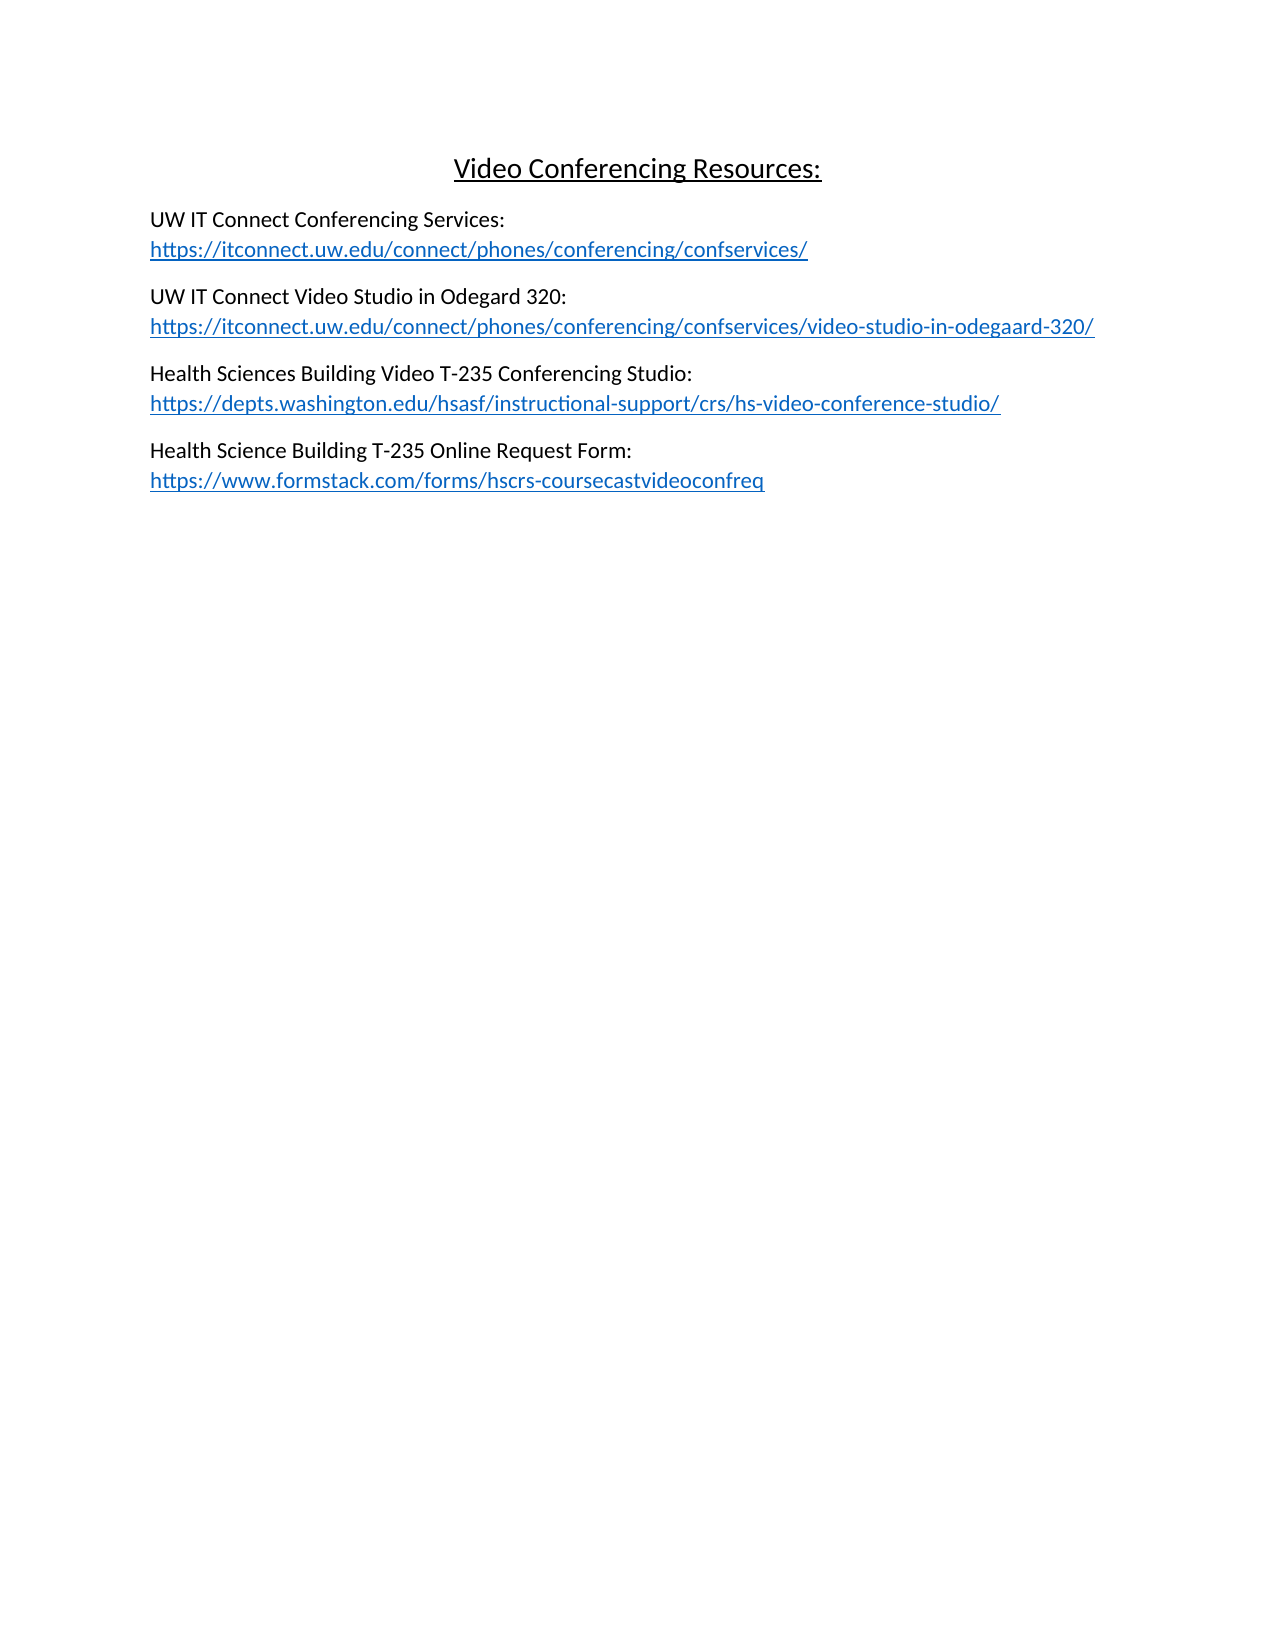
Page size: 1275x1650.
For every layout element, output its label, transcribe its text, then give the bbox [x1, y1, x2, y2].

text UW IT Connect Conferencing Services: https://itconnect.uw.edu/connect/phones/conferencing/confservices/ [150, 205, 1125, 263]
text Health Sciences Building Video T-235 Conferencing Studio: https://depts.washington.edu/hsasf/instructional-support/crs/hs-video-conference-studio/ [150, 359, 1125, 417]
text Health Science Building T-235 Online Request Form: https://www.formstack.com/forms/hscrs-coursecastvideoconfreq [150, 436, 1125, 494]
text Video Conferencing Resources: [150, 150, 1125, 186]
text UW IT Connect Video Studio in Odegard 320: https://itconnect.uw.edu/connect/phones/conferencing/confservices/video-studio-in-odegaard-320/ [150, 282, 1125, 340]
